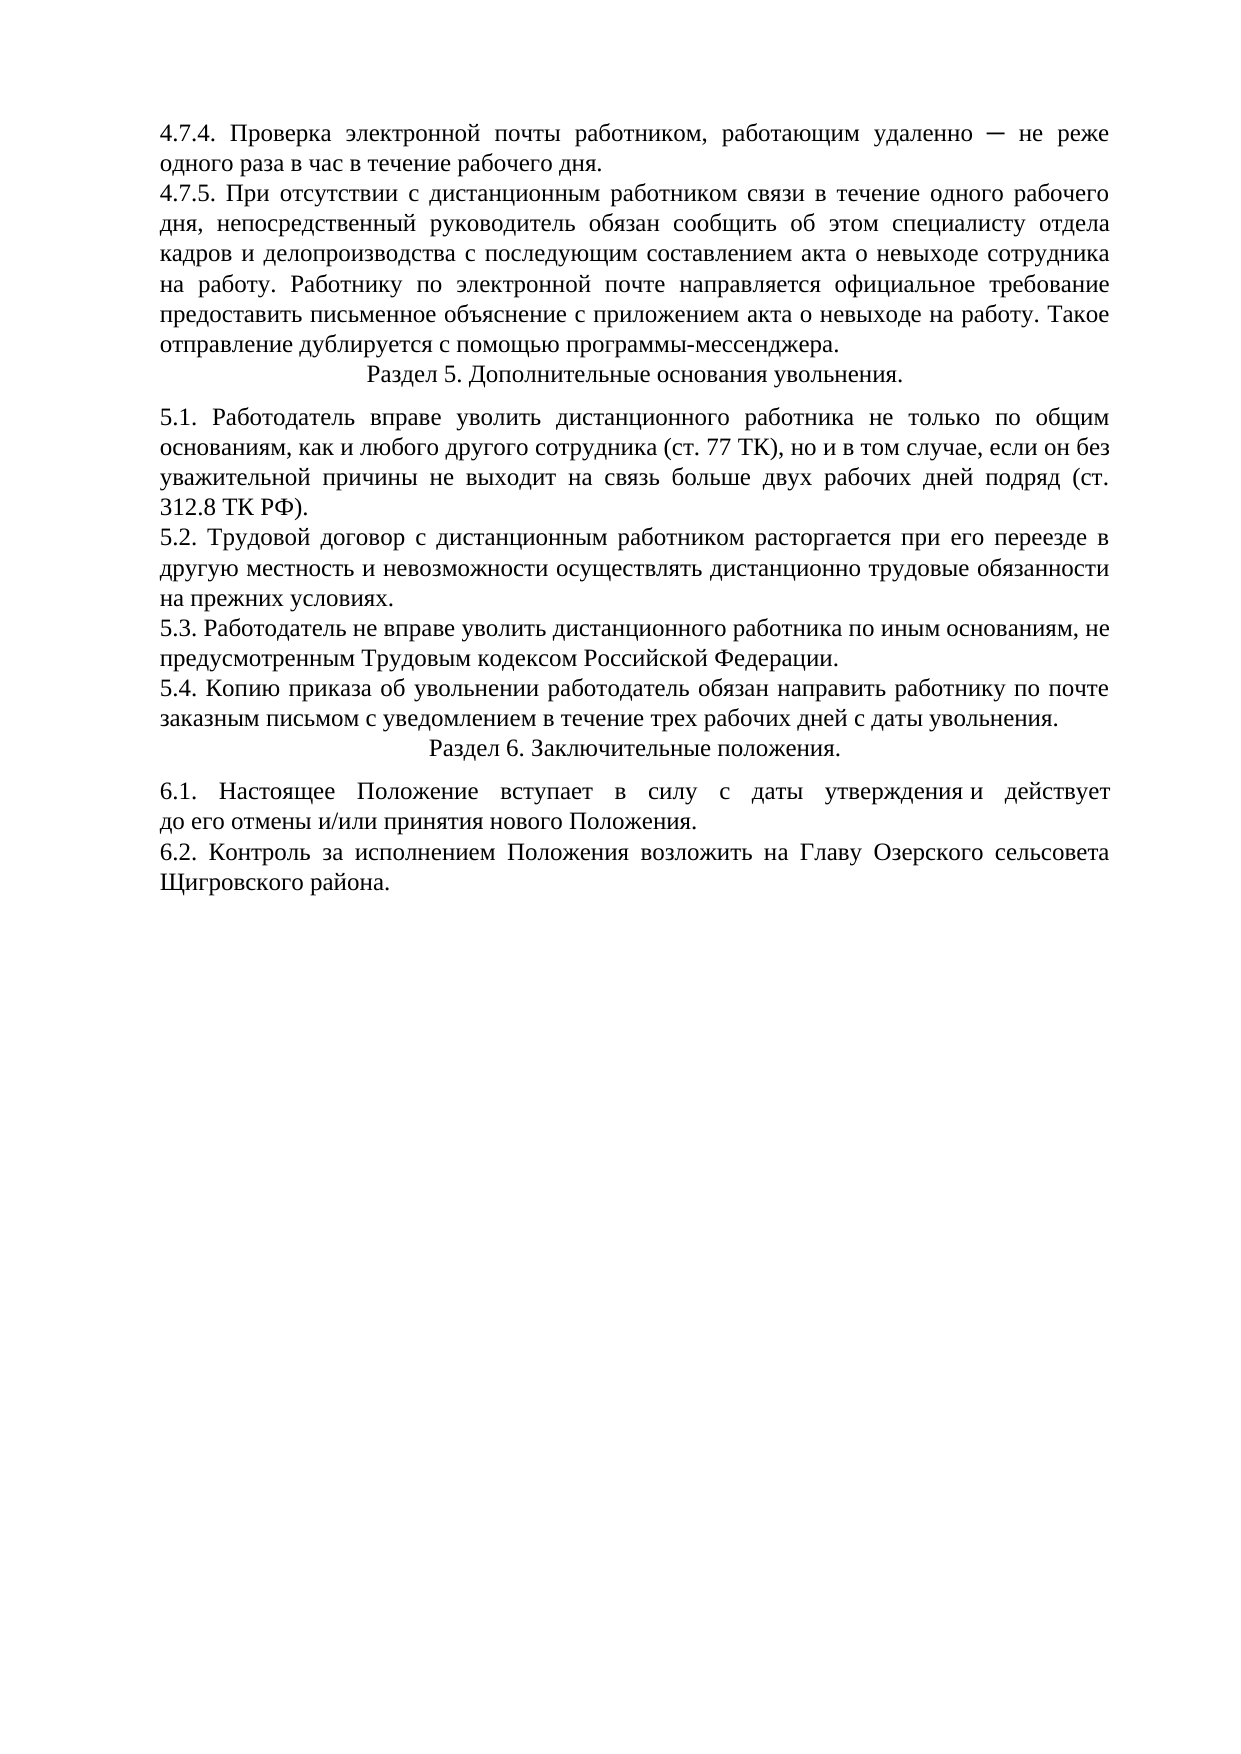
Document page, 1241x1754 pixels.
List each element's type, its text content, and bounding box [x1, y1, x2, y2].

text 4.7.4. Проверка электронной почты работником, работающим удаленно ─ не реже одного раза в час в течение рабочего дня. [159, 118, 1110, 177]
text 4.7.5. При отсутствии с дистанционным работником связи в течение одного рабочего дня, непосредственный руководитель обязан сообщить об этом специалисту отдела кадров и делопроизводства с последующим составлением акта о невыходе сотрудника на работу. Работнику по электронной почте направляется официальное требование предоставить письменное объяснение с приложением акта о невыходе на работу. Такое отправление дублируется с помощью программы-мессенджера. [159, 178, 1110, 358]
text 5.1. Работодатель вправе уволить дистанционного работника не только по общим основаниям, как и любого другого сотрудника (ст. 77 ТК), но и в том случае, если он без уважительной причины не выходит на связь больше двух рабочих дней подряд (ст. 312.8 ТК РФ). [159, 402, 1110, 521]
text 5.3. Работодатель не вправе уволить дистанционного работника по иным основаниям, не предусмотренным Трудовым кодексом Российской Федерации. [159, 613, 1110, 672]
text 5.4. Копию приказа об увольнении работодатель обязан направить работнику по почте заказным письмом с уведомлением в течение трех рабочих дней с даты увольнения. [159, 673, 1110, 732]
text 5.2. Трудовой договор с дистанционным работником расторгается при его переезде в другую местность и невозможности осуществлять дистанционно трудовые обязанности на прежних условиях. [159, 522, 1110, 611]
text Раздел 5. Дополнительные основания увольнения. [159, 359, 1110, 388]
text 6.2. Контроль за исполнением Положения возложить на Главу Озерского сельсовета Щигровского района. [159, 837, 1110, 895]
text 6.1. Настоящее Положение вступает в силу с даты утверждения и действует до его отмены и/или принятия нового Положения. [159, 776, 1110, 835]
text Раздел 6. Заключительные положения. [159, 733, 1110, 762]
